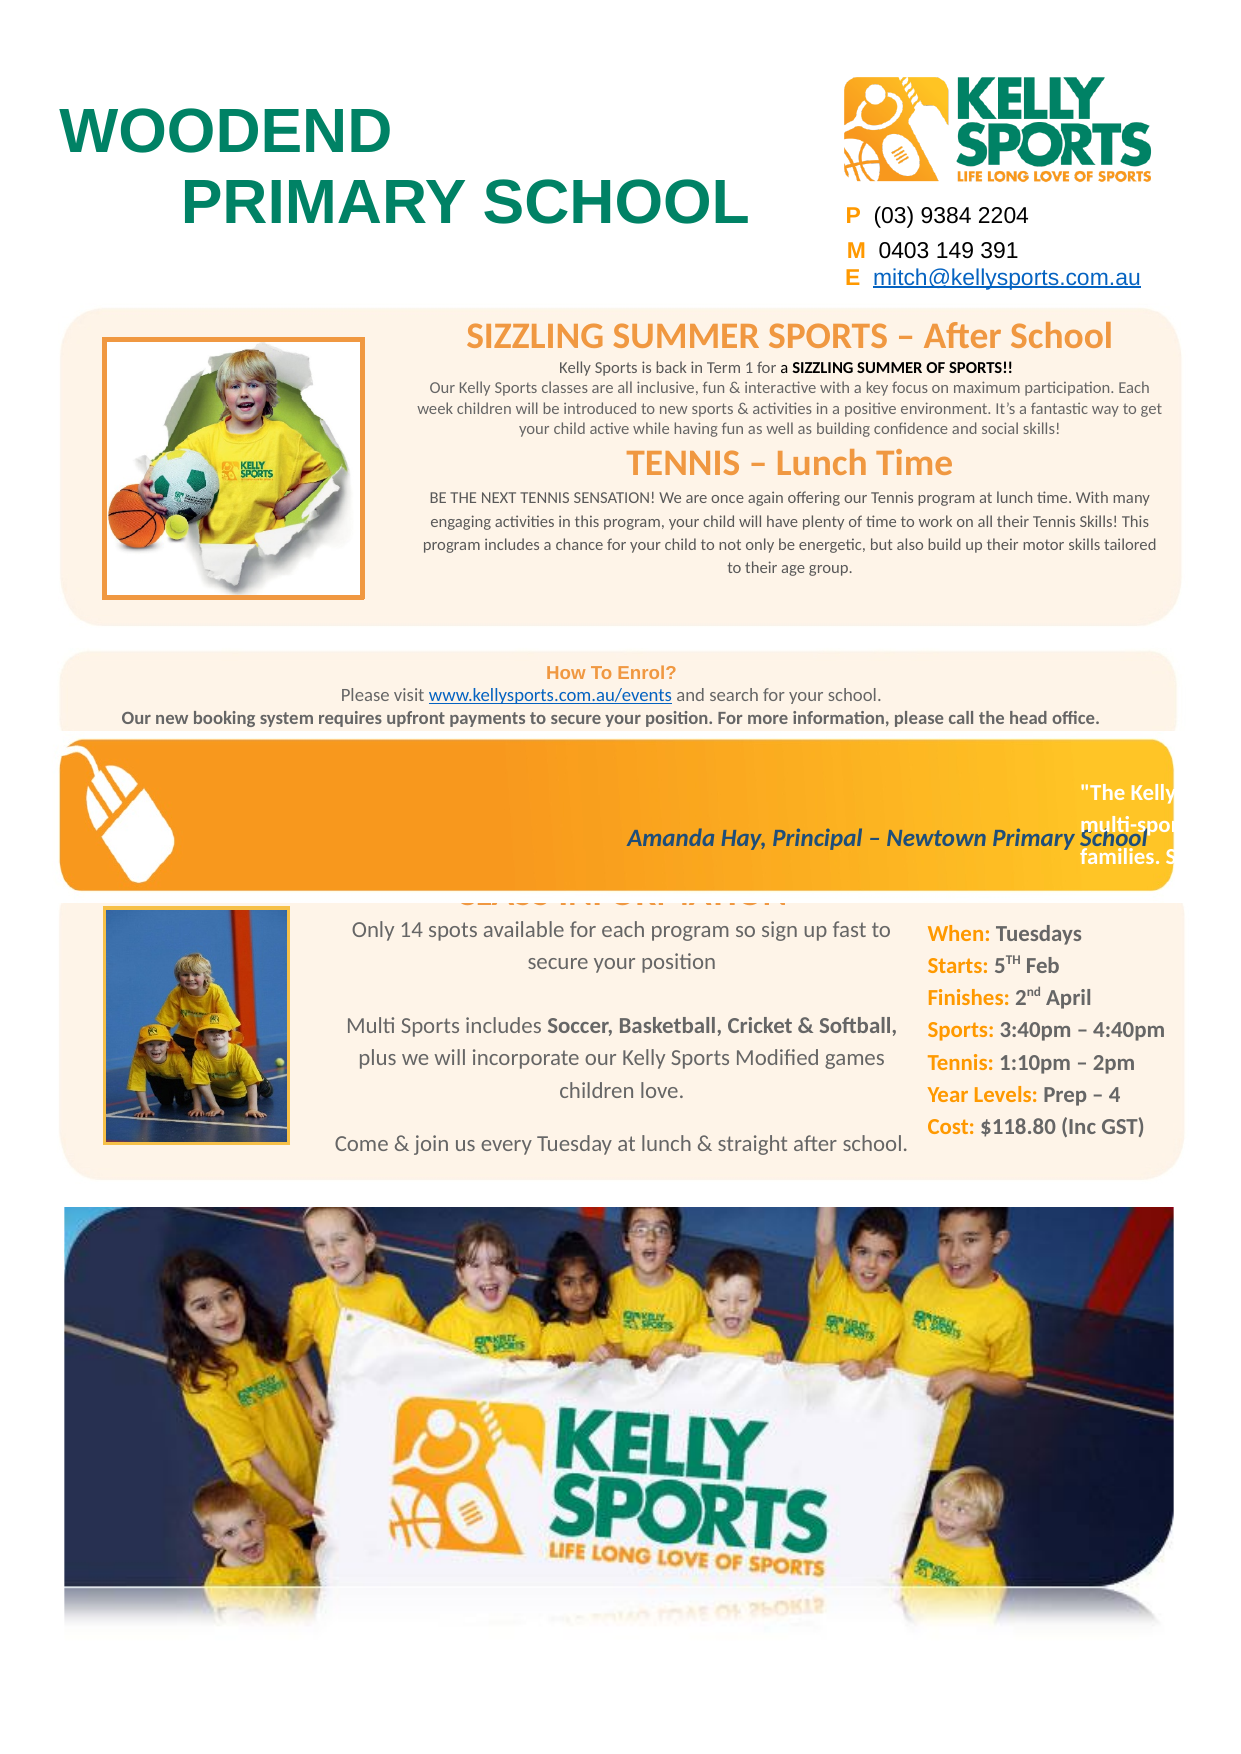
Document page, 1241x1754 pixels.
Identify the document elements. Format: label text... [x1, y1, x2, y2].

picture [801, 49, 1182, 211]
text E mitch@kellysports.com.au [59, 263, 1181, 290]
picture [64, 1207, 1174, 1644]
text WOODEND [59, 93, 1181, 165]
text PRIMARY SCHOOL P (03) 9384 2204 [59, 165, 1181, 237]
picture [47, 289, 1188, 632]
text M 0403 149 391 [134, 237, 1181, 263]
picture [8, 635, 1239, 1186]
